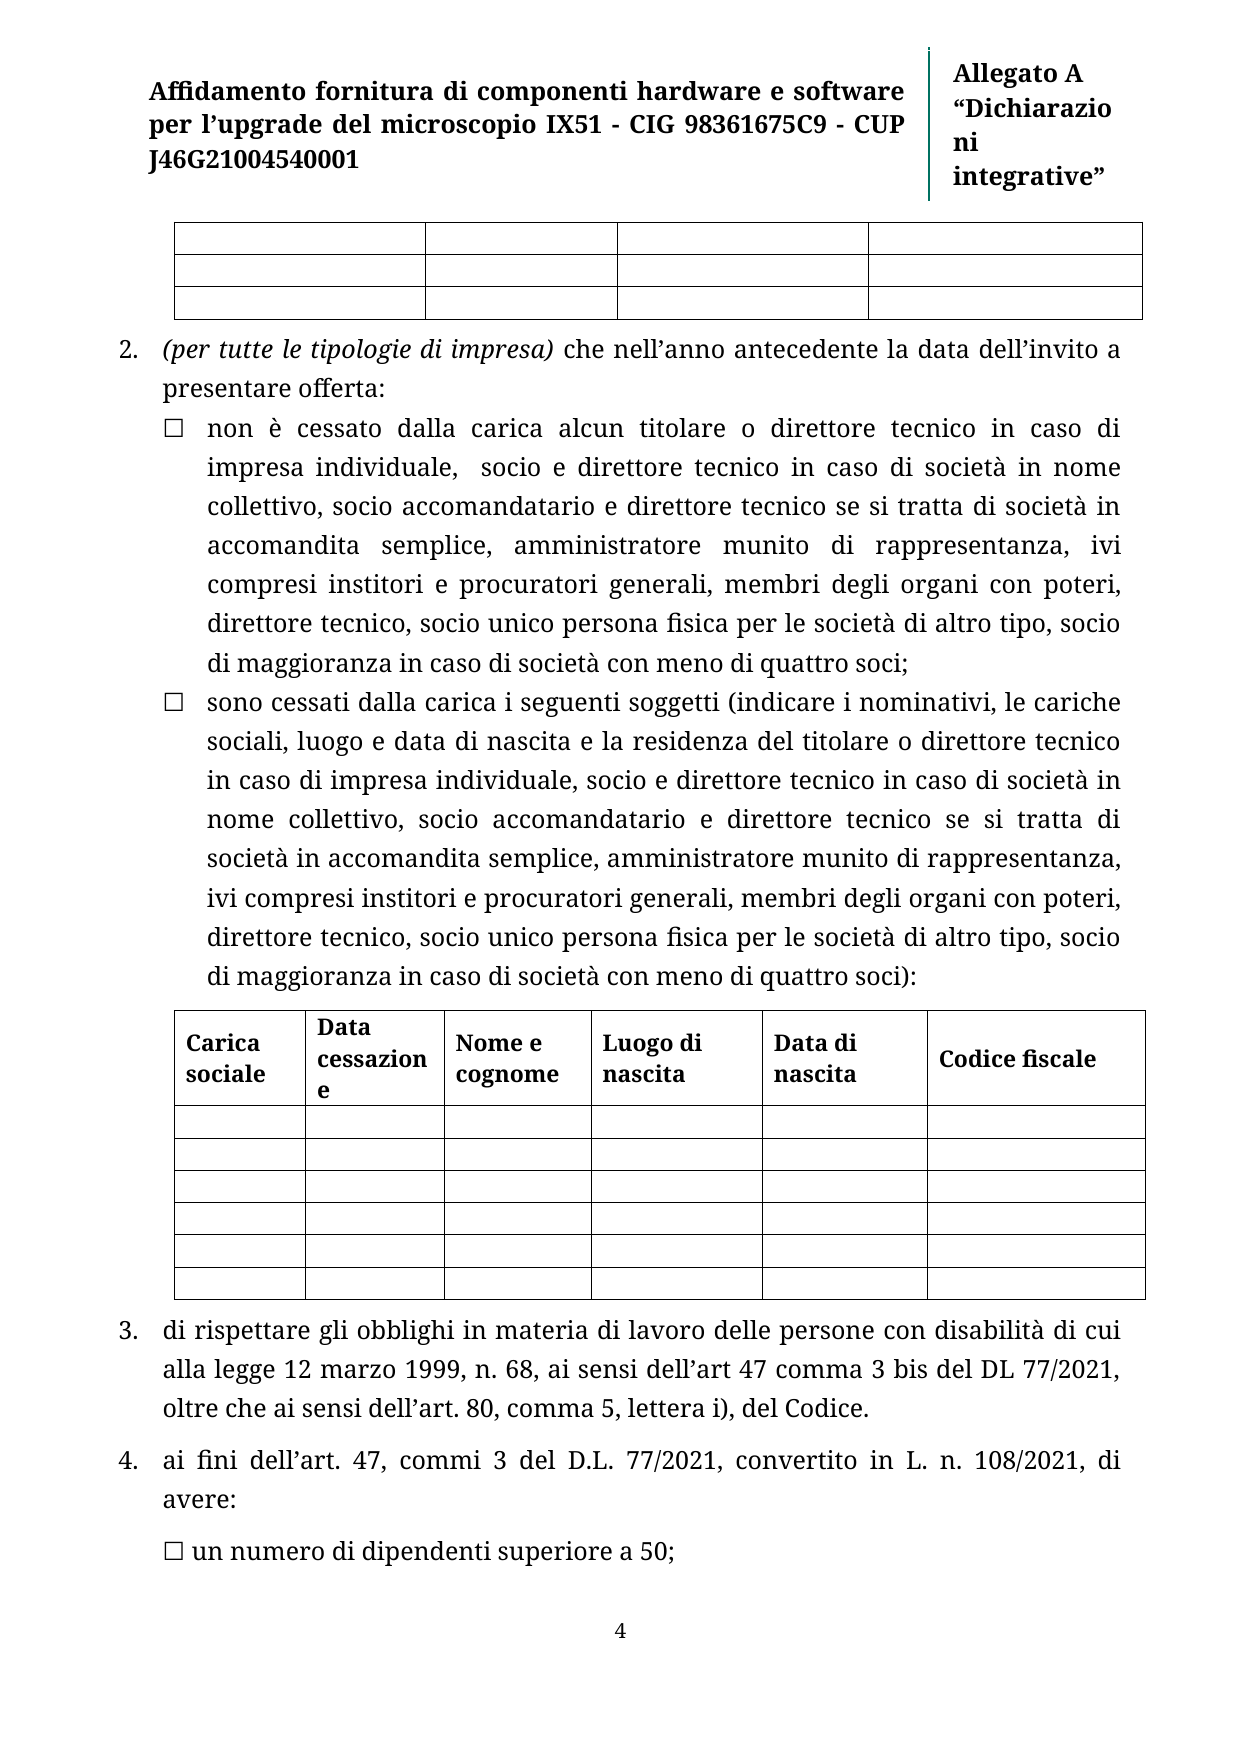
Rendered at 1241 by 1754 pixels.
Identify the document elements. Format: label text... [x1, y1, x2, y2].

table_cell [592, 1171, 762, 1202]
table_cell [445, 1106, 591, 1137]
table_cell [426, 223, 617, 254]
table_cell [445, 1203, 591, 1234]
table_cell [869, 287, 1142, 318]
table_cell [306, 1203, 444, 1234]
table_cell [175, 1106, 305, 1137]
table_cell [306, 1139, 444, 1170]
table_cell [592, 1106, 762, 1137]
table_cell [763, 1106, 927, 1137]
table_cell [928, 1268, 1145, 1299]
table_cell [592, 1235, 762, 1267]
table_cell [928, 1235, 1145, 1267]
table_header Data di nascita [763, 1011, 927, 1105]
table_header Nome e cognome [445, 1011, 591, 1105]
text un numero di dipendenti superiore a 50; [162, 1533, 1122, 1567]
table_cell [763, 1268, 927, 1299]
list di rispettare gli obblighi in materia di lavoro delle persone con disabilità di cui alla legge 12 marzo 1999, n. 68, ai sensi dell’art 47 comma 3 bis del DL 77/2021, oltre che ai sensi dell’art. 80, comma 5, lettera i), del Codice. [118, 1312, 1122, 1425]
table_cell [306, 1171, 444, 1202]
list (per tutte le tipologie di impresa) che nell’anno antecedente la data dell’invito a presentare offerta: [118, 332, 1122, 405]
table_cell [618, 223, 868, 254]
table_cell [175, 255, 425, 286]
table_cell [175, 1203, 305, 1234]
table_cell [928, 1139, 1145, 1170]
table_cell [592, 1268, 762, 1299]
table_header Carica sociale [175, 1011, 305, 1105]
table_cell [175, 287, 425, 318]
text non è cessato dalla carica alcun titolare o direttore tecnico in caso di impresa individuale, socio e direttore tecnico in caso di società in nome collettivo, socio accomandatario e direttore tecnico se si tratta di società in accomandita semplice, amministratore munito di rappresentanza, ivi compresi institori e procuratori generali, membri degli organi con poteri, direttore tecnico, socio unico persona fisica per le società di altro tipo, socio di maggioranza in caso di società con meno di quattro soci; [162, 410, 1122, 679]
table_cell [618, 287, 868, 318]
table_cell [928, 1106, 1145, 1137]
table_cell [306, 1268, 444, 1299]
text sono cessati dalla carica i seguenti soggetti (indicare i nominativi, le cariche sociali, luogo e data di nascita e la residenza del titolare o direttore tecnico in caso di impresa individuale, socio e direttore tecnico in caso di società in nome collettivo, socio accomandatario e direttore tecnico se si tratta di società in accomandita semplice, amministratore munito di rappresentanza, ivi compresi institori e procuratori generali, membri degli organi con poteri, direttore tecnico, socio unico persona fisica per le società di altro tipo, socio di maggioranza in caso di società con meno di quattro soci): [162, 684, 1122, 993]
table_header Codice fiscale [928, 1011, 1145, 1105]
table_cell [592, 1203, 762, 1234]
table_cell [928, 1203, 1145, 1234]
table_cell [445, 1268, 591, 1299]
table_cell [306, 1235, 444, 1267]
table_cell [763, 1203, 927, 1234]
table_cell [175, 1268, 305, 1299]
table_cell [928, 1171, 1145, 1202]
table_cell [445, 1171, 591, 1202]
table_cell [306, 1106, 444, 1137]
table_cell [175, 223, 425, 254]
list ai fini dell’art. 47, commi 3 del D.L. 77/2021, convertito in L. n. 108/2021, di avere: [118, 1442, 1122, 1516]
table_cell [175, 1139, 305, 1170]
table_cell [618, 255, 868, 286]
table_cell [426, 255, 617, 286]
table_cell [175, 1171, 305, 1202]
table_cell [445, 1139, 591, 1170]
table_header Luogo di nascita [592, 1011, 762, 1105]
table_cell [869, 255, 1142, 286]
table_cell [869, 223, 1142, 254]
table_cell [763, 1235, 927, 1267]
table_header Data cessazione [306, 1011, 444, 1105]
table_cell [175, 1235, 305, 1267]
table_cell [445, 1235, 591, 1267]
table_cell [592, 1139, 762, 1170]
table_cell [763, 1171, 927, 1202]
table_cell [763, 1139, 927, 1170]
table_cell [426, 287, 617, 318]
